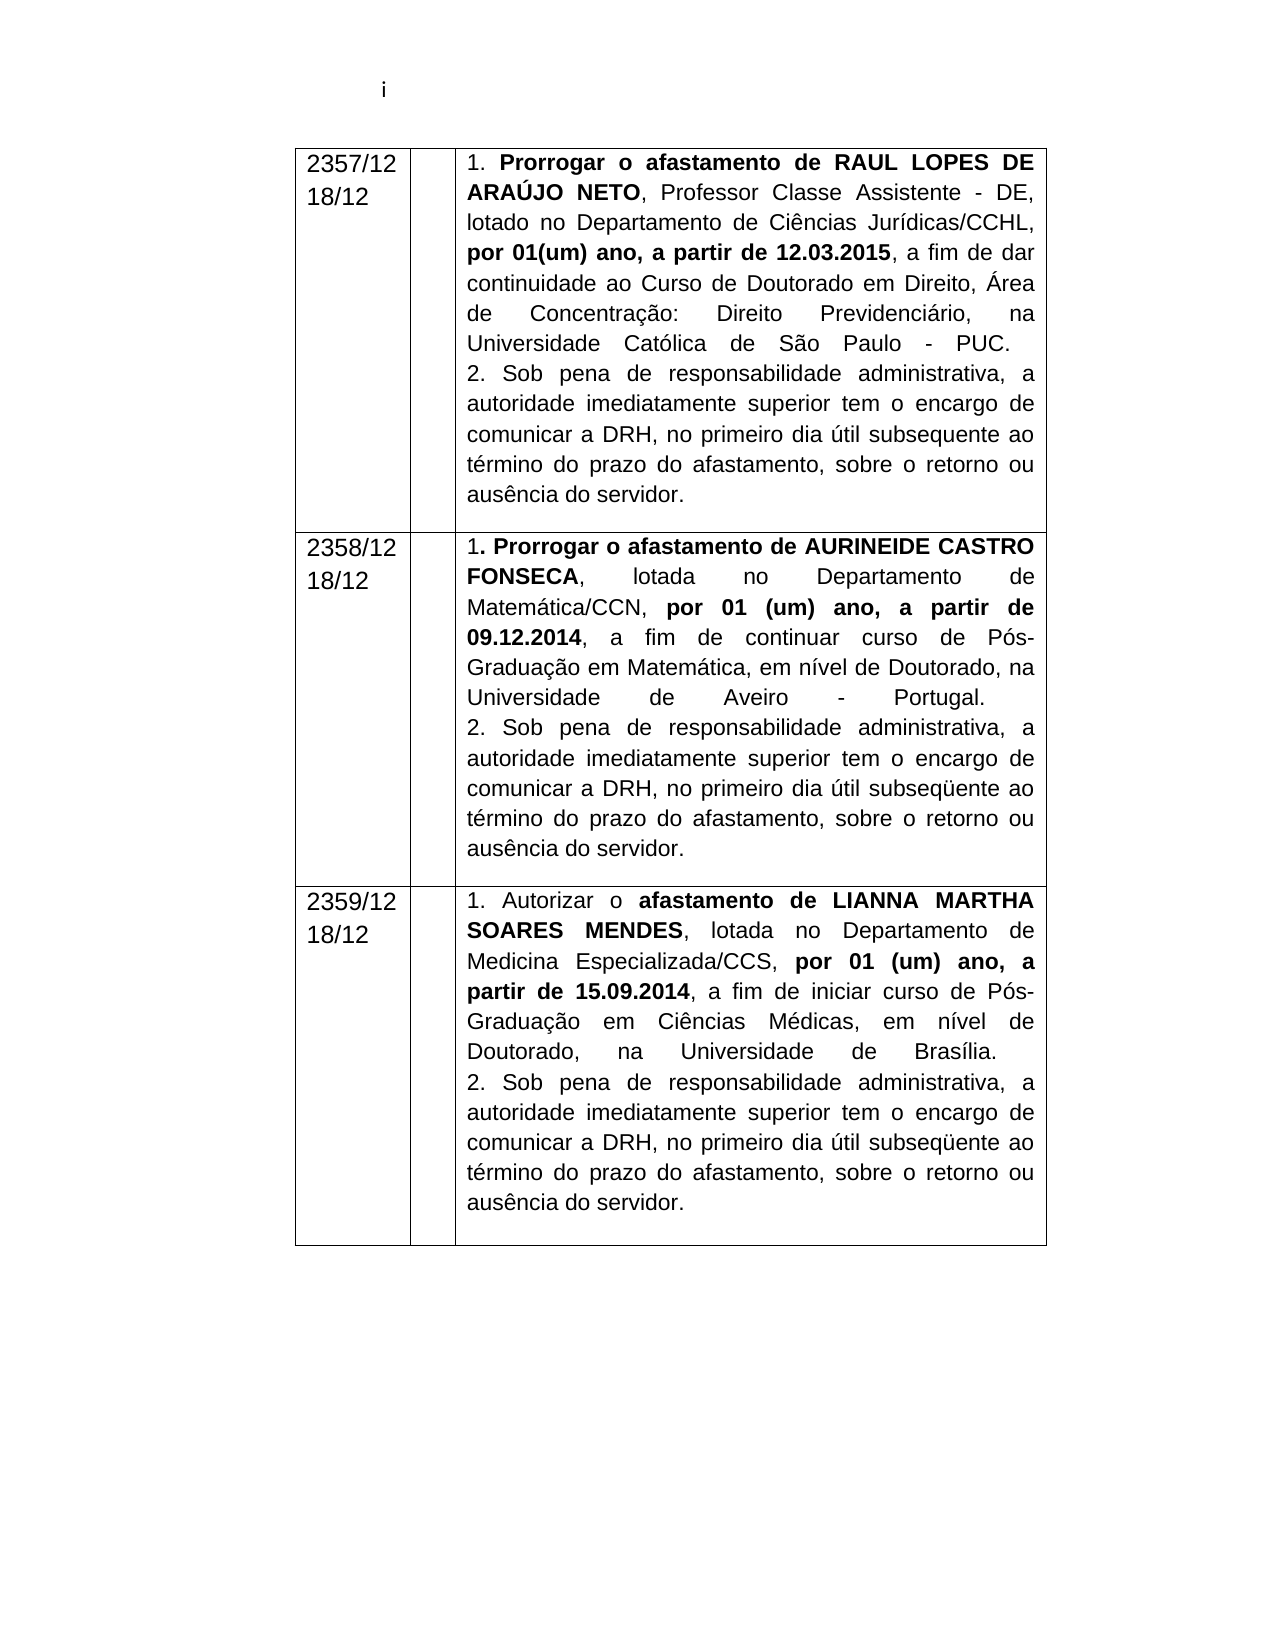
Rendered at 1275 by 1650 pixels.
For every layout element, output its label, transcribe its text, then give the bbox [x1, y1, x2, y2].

table_cell 1. Autorizar o afastamento de LIANNA MARTHA SOARES MENDES, lotada no Departamento de Medicina Especializada/CCS, por 01 (um) ano, a partir de 15.09.2014, a fim de iniciar curso de Pós-Graduação em Ciências Médicas, em nível de Doutorado, na Universidade de Brasília. 2. Sob pena de responsabilidade administrativa, a autoridade imediatamente superior tem o encargo de comunicar a DRH, no primeiro dia útil subseqüente ao término do prazo do afastamento, sobre o retorno ou ausência do servidor. [456, 887, 1046, 1244]
table_cell 1. Prorrogar o afastamento de RAUL LOPES DE ARAÚJO NETO, Professor Classe Assistente - DE, lotado no Departamento de Ciências Jurídicas/CCHL, por 01(um) ano, a partir de 12.03.2015, a fim de dar continuidade ao Curso de Doutorado em Direito, Área de Concentração: Direito Previdenciário, na Universidade Católica de São Paulo - PUC. 2. Sob pena de responsabilidade administrativa, a autoridade imediatamente superior tem o encargo de comunicar a DRH, no primeiro dia útil subsequente ao término do prazo do afastamento, sobre o retorno ou ausência do servidor. [456, 149, 1046, 532]
table_cell [411, 887, 455, 1244]
table_cell 1. Prorrogar o afastamento de AURINEIDE CASTRO FONSECA, lotada no Departamento de Matemática/CCN, por 01 (um) ano, a partir de 09.12.2014, a fim de continuar curso de Pós-Graduação em Matemática, em nível de Doutorado, na Universidade de Aveiro - Portugal. 2. Sob pena de responsabilidade administrativa, a autoridade imediatamente superior tem o encargo de comunicar a DRH, no primeiro dia útil subseqüente ao término do prazo do afastamento, sobre o retorno ou ausência do servidor. [456, 533, 1046, 886]
table_cell [411, 149, 455, 532]
table_cell 2358/12 18/12 [296, 533, 410, 886]
table_cell 2359/12 18/12 [296, 887, 410, 1244]
table_cell 2357/12 18/12 [296, 149, 410, 532]
table_cell [411, 533, 455, 886]
